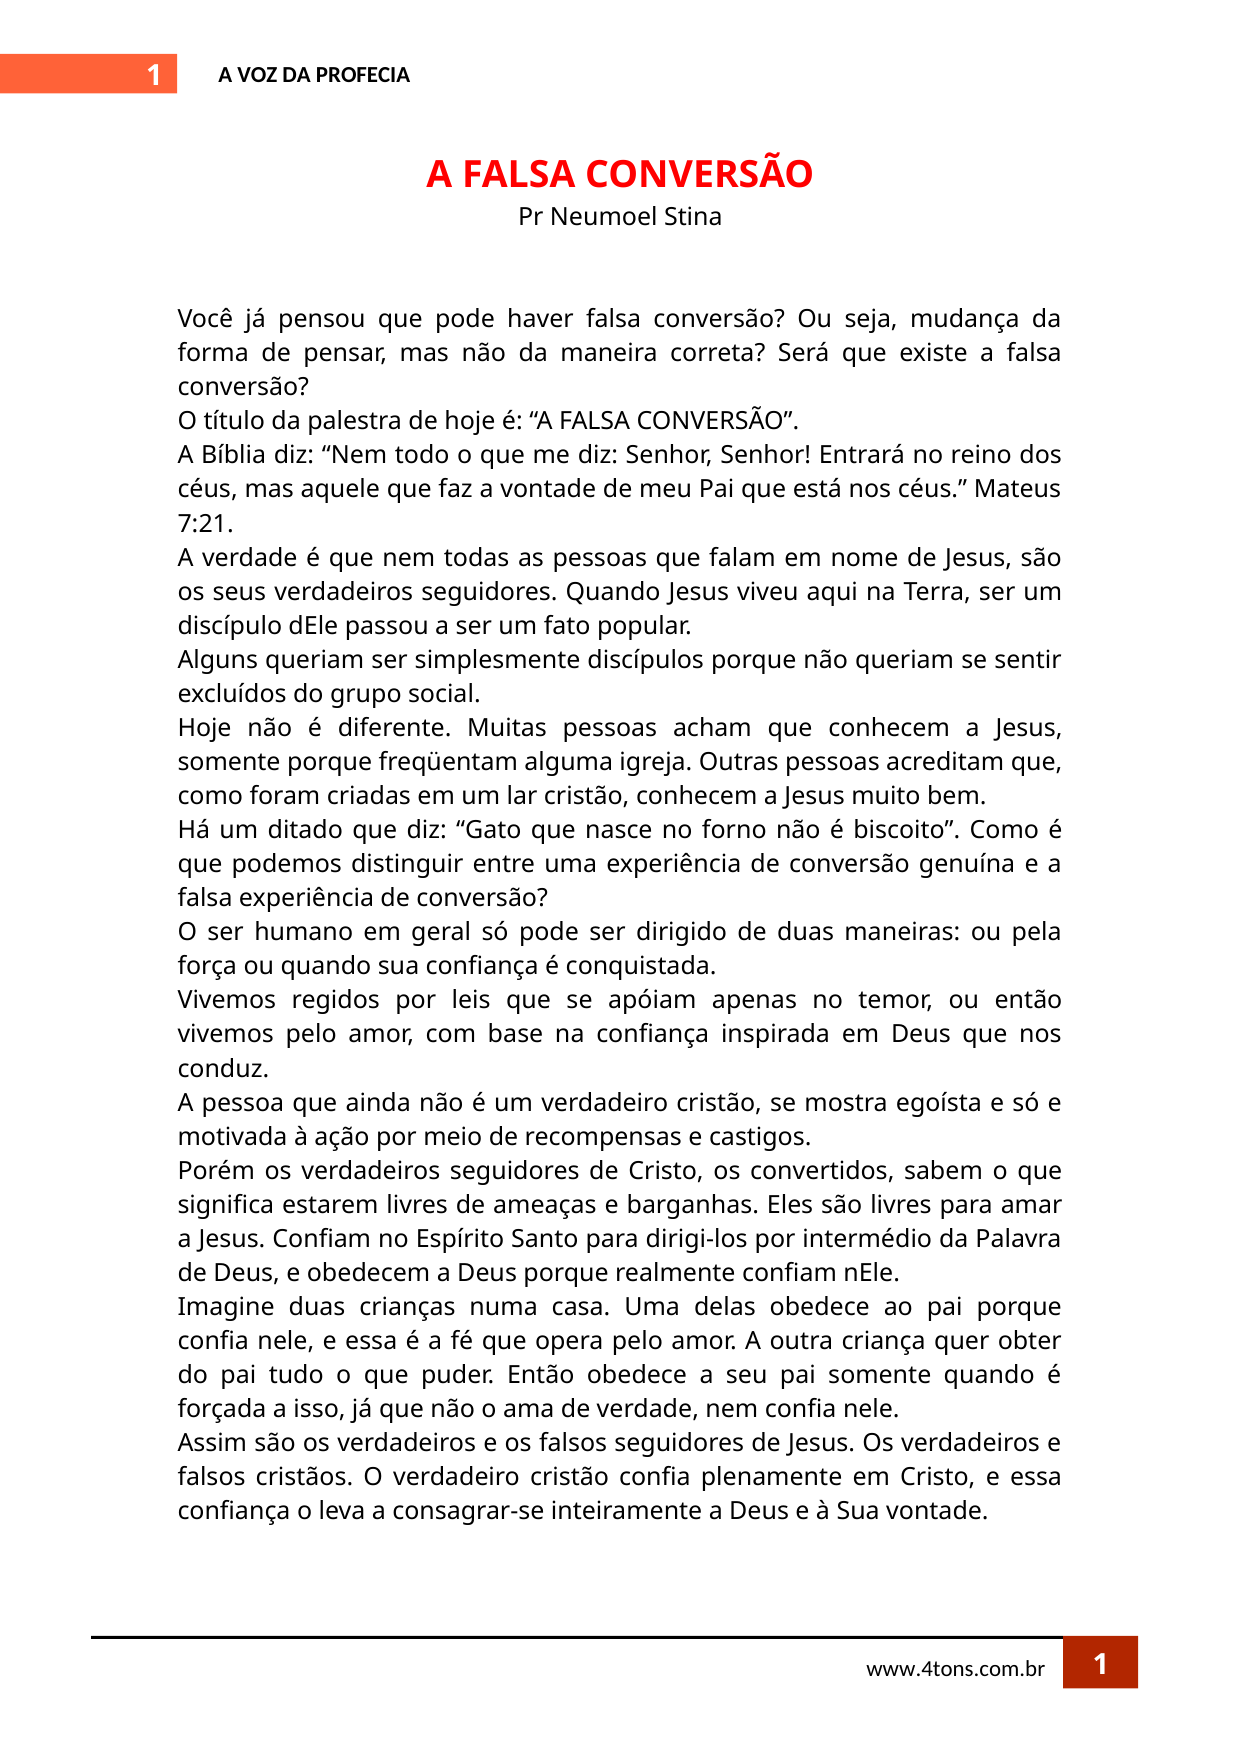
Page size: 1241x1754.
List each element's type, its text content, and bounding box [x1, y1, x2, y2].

text Hoje não é diferente. Muitas pessoas acham que conhecem a Jesus, somente porque freqüentam alguma igreja. Outras pessoas acreditam que, como foram criadas em um lar cristão, conhecem a Jesus muito bem. [177, 709, 1063, 812]
text Alguns queriam ser simplesmente discípulos porque não queriam se sentir excluídos do grupo social. [177, 641, 1063, 709]
text Vivemos regidos por leis que se apóiam apenas no temor, ou então vivemos pelo amor, com base na confiança inspirada em Deus que nos conduz. [177, 982, 1063, 1084]
text Há um ditado que diz: “Gato que nasce no forno não é biscoito”. Como é que podemos distinguir entre uma experiência de conversão genuína e a falsa experiência de conversão? [177, 812, 1063, 914]
text O título da palestra de hoje é: “A FALSA CONVERSÃO”. [177, 403, 1063, 437]
text Porém os verdadeiros seguidores de Cristo, os convertidos, sabem o que significa estarem livres de ameaças e barganhas. Eles são livres para amar a Jesus. Confiam no Espírito Santo para dirigi-los por intermédio da Palavra de Deus, e obedecem a Deus porque realmente confiam nEle. [177, 1152, 1063, 1289]
text Pr Neumoel Stina [177, 199, 1063, 233]
text Imagine duas crianças numa casa. Uma delas obedece ao pai porque confia nele, e essa é a fé que opera pelo amor. A outra criança quer obter do pai tudo o que puder. Então obedece a seu pai somente quando é forçada a isso, já que não o ama de verdade, nem confia nele. [177, 1289, 1063, 1425]
text A Bíblia diz: “Nem todo o que me diz: Senhor, Senhor! Entrará no reino dos céus, mas aquele que faz a vontade de meu Pai que está nos céus.” Mateus 7:21. [177, 437, 1063, 539]
text A FALSA CONVERSÃO [177, 148, 1063, 199]
text A verdade é que nem todas as pessoas que falam em nome de Jesus, são os seus verdadeiros seguidores. Quando Jesus viveu aqui na Terra, ser um discípulo dEle passou a ser um fato popular. [177, 539, 1063, 641]
text A pessoa que ainda não é um verdadeiro cristão, se mostra egoísta e só e motivada à ação por meio de recompensas e castigos. [177, 1084, 1063, 1152]
text O ser humano em geral só pode ser dirigido de duas maneiras: ou pela força ou quando sua confiança é conquistada. [177, 914, 1063, 982]
text Assim são os verdadeiros e os falsos seguidores de Jesus. Os verdadeiros e falsos cristãos. O verdadeiro cristão confia plenamente em Cristo, e essa confiança o leva a consagrar-se inteiramente a Deus e à Sua vontade. [177, 1425, 1063, 1527]
text Você já pensou que pode haver falsa conversão? Ou seja, mudança da forma de pensar, mas não da maneira correta? Será que existe a falsa conversão? [177, 301, 1063, 403]
